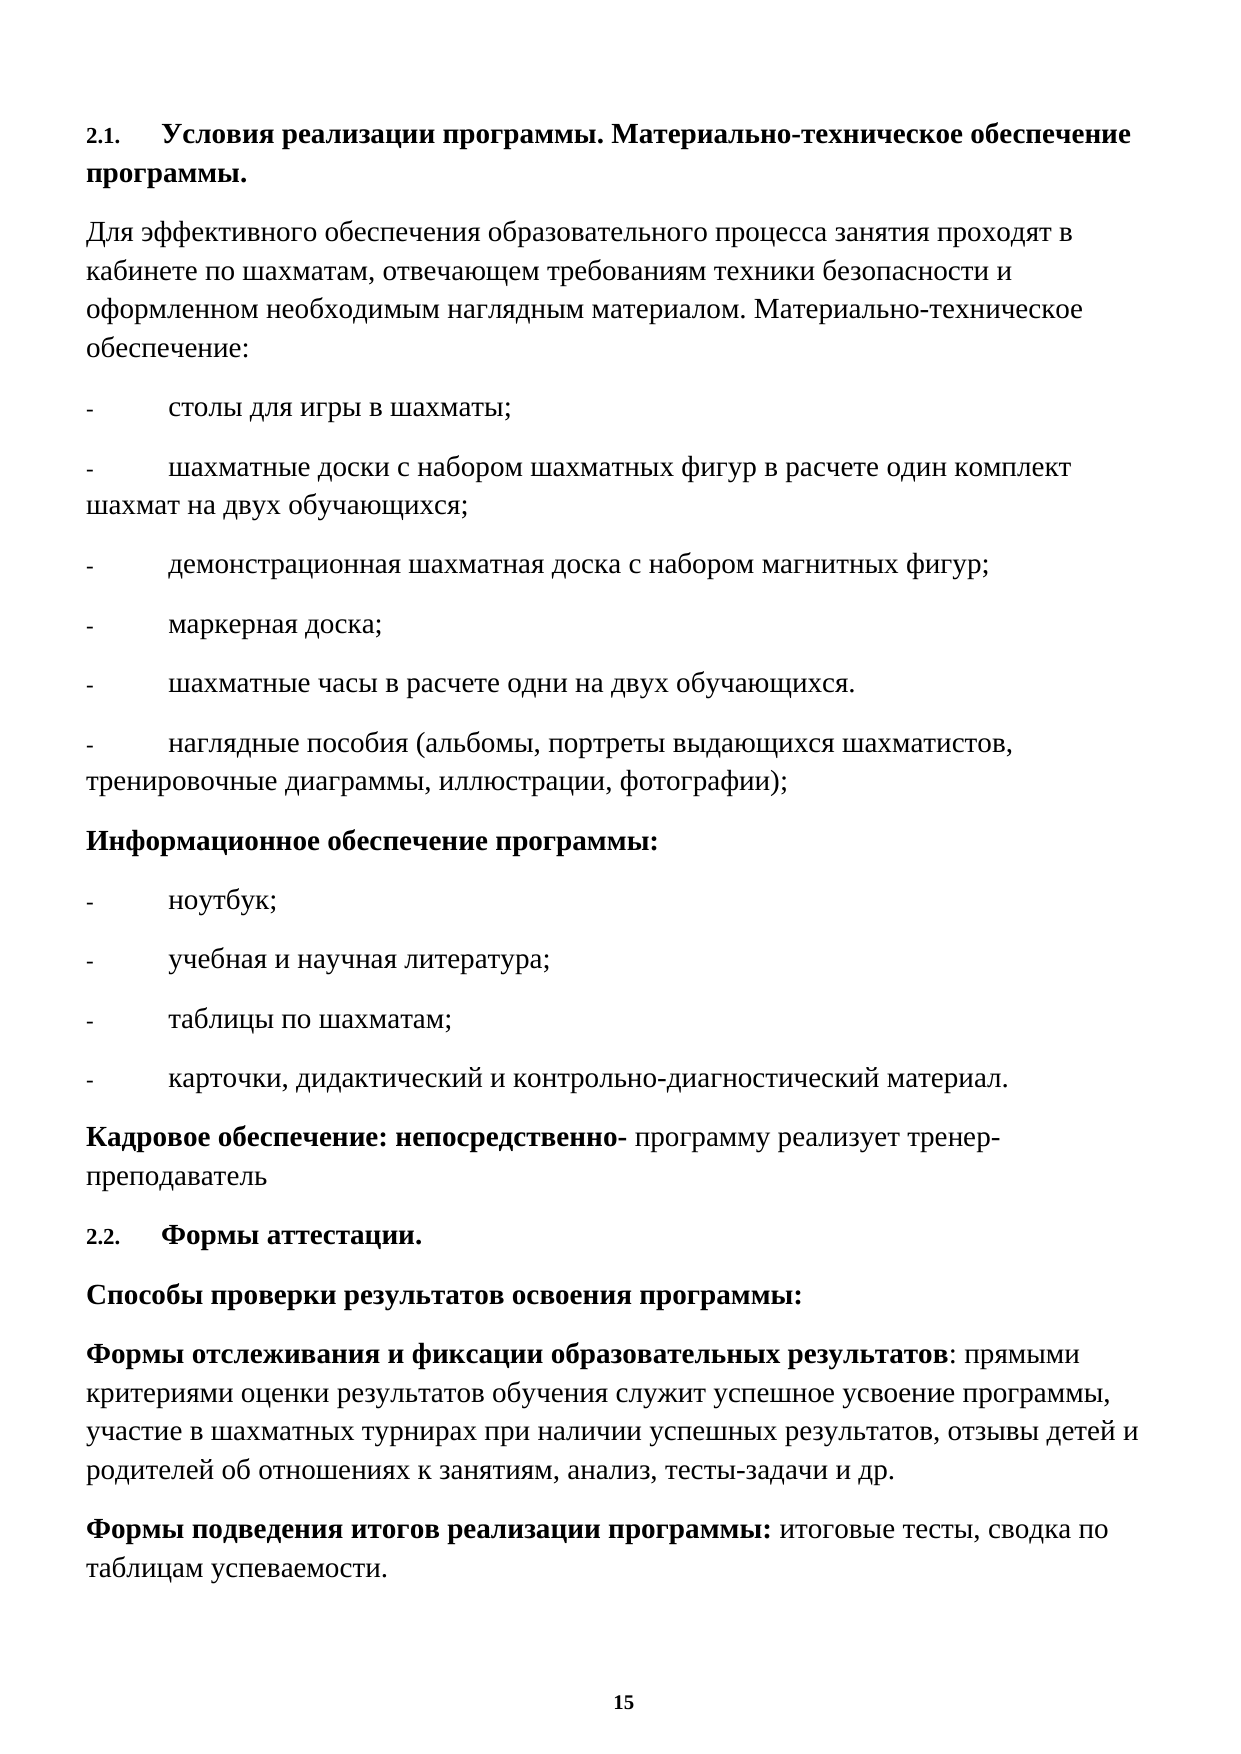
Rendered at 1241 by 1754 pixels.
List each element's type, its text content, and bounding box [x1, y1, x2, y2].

subtitle ноутбук; [86, 882, 1157, 916]
subtitle маркерная доска; [86, 606, 1157, 639]
subtitle Кадровое обеспечение: непосредственно- программу реализует тренер-преподаватель [86, 1119, 1157, 1192]
subtitle демонстрационная шахматная доска с набором магнитных фигур; [86, 547, 1157, 580]
subtitle Информационное обеспечение программы: [86, 823, 1157, 856]
subtitle шахматные доски с набором шахматных фигур в расчете один комплект шахмат на двух обучающихся; [86, 449, 1157, 521]
subtitle наглядные пособия (альбомы, портреты выдающихся шахматистов, тренировочные диаграммы, иллюстрации, фотографии); [86, 725, 1157, 797]
subtitle Для эффективного обеспечения образовательного процесса занятия проходят в кабинете по шахматам, отвечающем требованиям техники безопасности и оформленном необходимым наглядным материалом. Материально-техническое обеспечение: [86, 214, 1157, 363]
subtitle учебная и научная литература; [86, 941, 1157, 975]
subtitle Способы проверки результатов освоения программы: [86, 1277, 1157, 1310]
subtitle Формы аттестации. [86, 1217, 1157, 1251]
subtitle карточки, дидактический и контрольно-диагностический материал. [86, 1060, 1157, 1094]
subtitle Формы подведения итогов реализации программы: итоговые тесты, сводка по таблицам успеваемости. [86, 1511, 1157, 1583]
subtitle Условия реализации программы. Материально-техническое обеспечение программы. [86, 116, 1157, 188]
subtitle таблицы по шахматам; [86, 1001, 1157, 1034]
subtitle Формы отслеживания и фиксации образовательных результатов: прямыми критериями оценки результатов обучения служит успешное усвоение программы, участие в шахматных турнирах при наличии успешных результатов, отзывы детей и родителей об отношениях к занятиям, анализ, тесты-задачи и др. [86, 1336, 1157, 1485]
subtitle шахматные часы в расчете одни на двух обучающихся. [86, 665, 1157, 699]
subtitle столы для игры в шахматы; [86, 389, 1157, 423]
